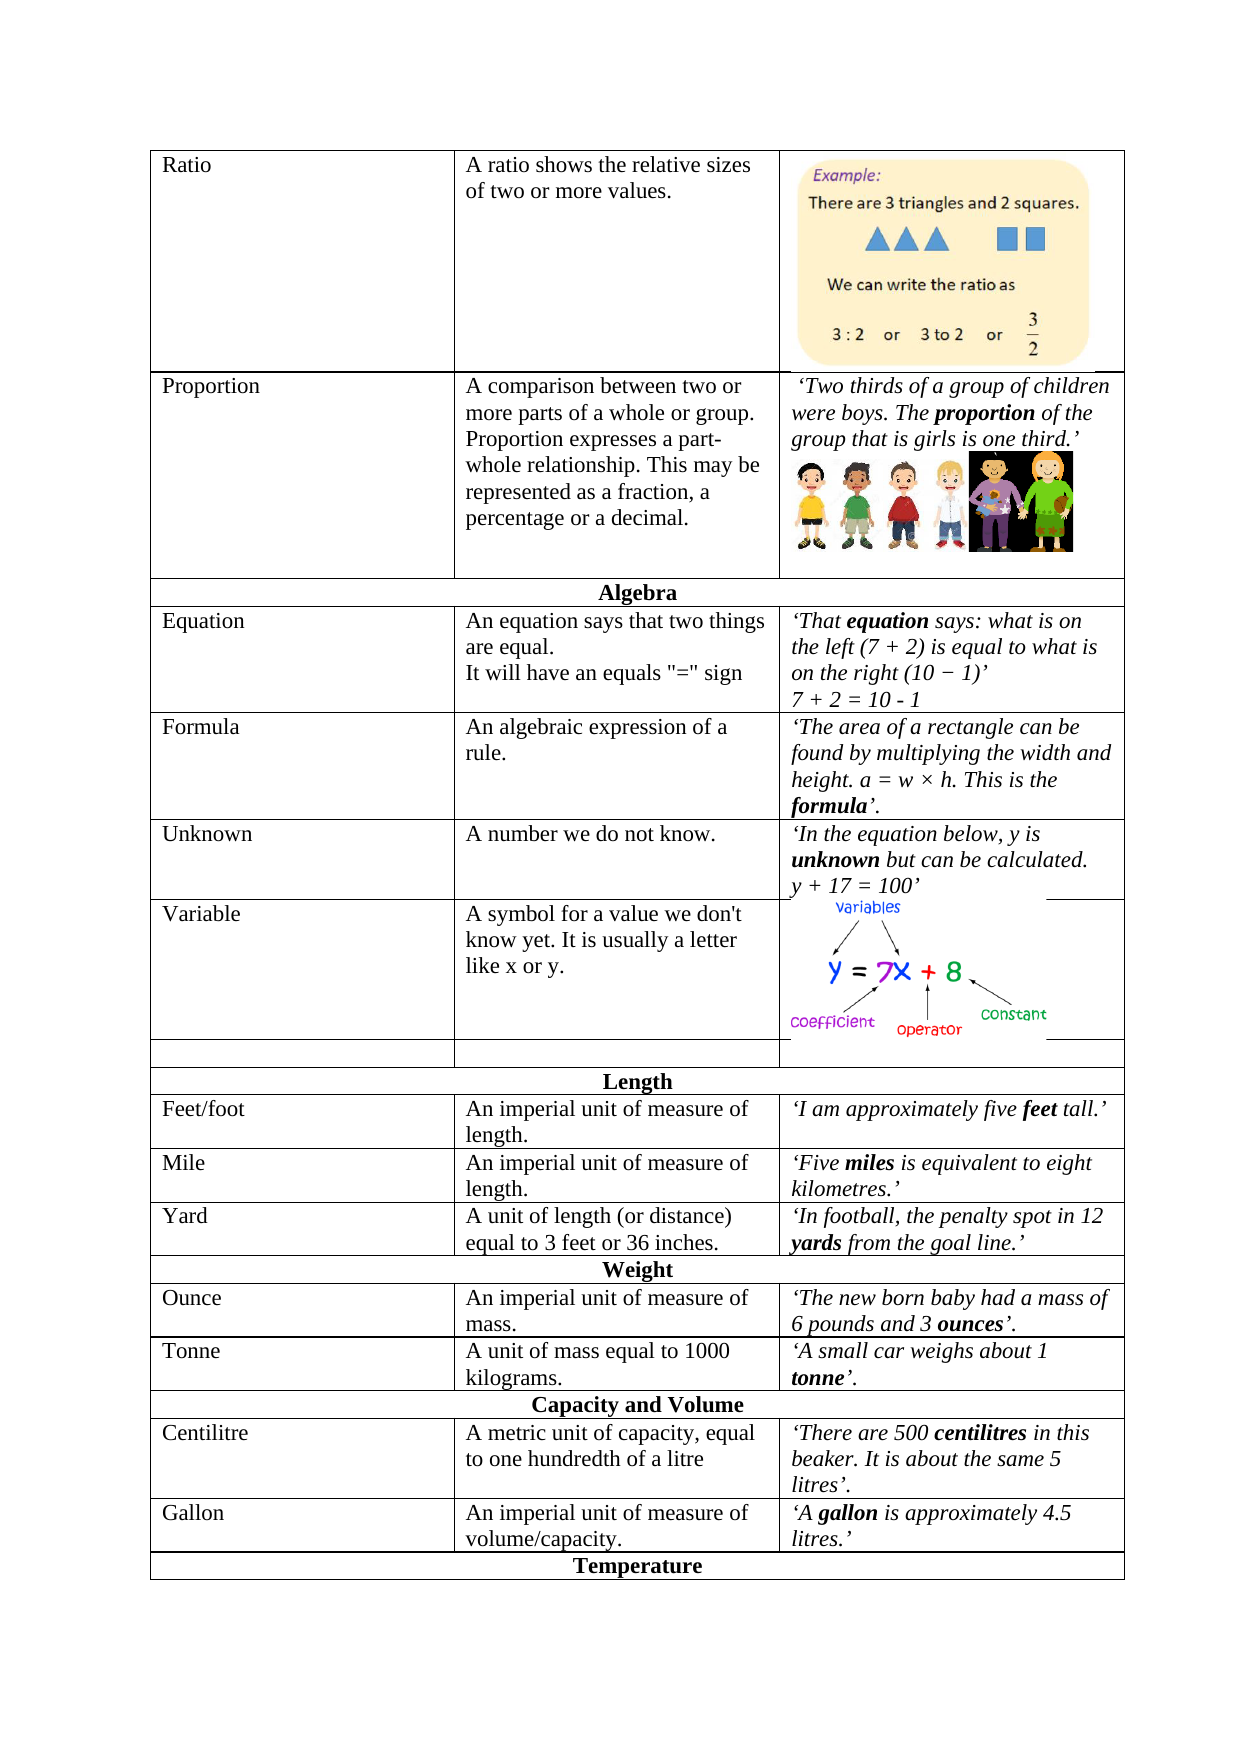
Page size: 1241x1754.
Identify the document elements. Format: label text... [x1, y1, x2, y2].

table_cell Centilitre [151, 1419, 454, 1498]
table_cell ‘There are 500 centilitres in this beaker. It is about the same 5 litres’. [780, 1419, 1124, 1498]
table_cell An algebraic expression of a rule. [455, 713, 779, 818]
table_cell A metric unit of capacity, equal to one hundredth of a litre [455, 1419, 779, 1498]
table_cell A ratio shows the relative sizes of two or more values. [455, 151, 779, 371]
table_cell Variable [151, 900, 454, 1039]
table_cell ‘Two thirds of a group of children were boys. The proportion of the group that is girls is one third.’ [780, 373, 1124, 578]
table_cell Temperature [151, 1553, 1124, 1579]
table_cell An imperial unit of measure of volume/capacity. [455, 1499, 779, 1551]
table_cell ‘That equation says: what is on the left (7 + 2) is equal to what is on the right (10 − 1)’ 7 + 2 = 10 - 1 [780, 607, 1124, 712]
table_cell An equation says that two things are equal. It will have an equals "=" sign [455, 607, 779, 712]
table_cell Yard [151, 1203, 454, 1255]
table_cell ‘The new born baby had a mass of 6 pounds and 3 ounces’. [780, 1284, 1124, 1336]
table_cell ‘A gallon is approximately 4.5 litres.’ [780, 1499, 1124, 1551]
table_cell [1095, 151, 1124, 371]
table_cell An imperial unit of measure of mass. [455, 1284, 779, 1336]
table_cell Tonne [151, 1338, 454, 1390]
table_cell ‘Five miles is equivalent to eight kilometres.’ [780, 1149, 1124, 1202]
table_cell Gallon [151, 1499, 454, 1551]
table_cell A comparison between two or more parts of a whole or group. Proportion expresses a part-whole relationship. This may be represented as a fraction, a percentage or a decimal. [455, 373, 779, 578]
table_cell A unit of length (or distance) equal to 3 feet or 36 inches. [455, 1203, 779, 1255]
table_cell Ounce [151, 1284, 454, 1336]
table_cell An imperial unit of measure of length. [455, 1095, 779, 1148]
table_cell Length [151, 1068, 1124, 1094]
table_cell Unknown [151, 820, 454, 899]
table_cell [1047, 900, 1124, 1039]
table_cell A unit of mass equal to 1000 kilograms. [455, 1338, 779, 1390]
table_cell [780, 151, 791, 371]
table_cell A symbol for a value we don't know yet. It is usually a letter like x or y. [455, 900, 779, 1039]
table_cell [455, 1040, 779, 1067]
table_cell Algebra [151, 579, 1124, 606]
table_cell Weight [151, 1256, 1124, 1283]
table_cell Equation [151, 607, 454, 712]
table_cell ‘A small car weighs about 1 tonne’. [780, 1338, 1124, 1390]
table_cell Feet/foot [151, 1095, 454, 1148]
table_cell An imperial unit of measure of length. [455, 1149, 779, 1202]
table_cell [780, 1040, 1124, 1067]
table_cell ‘In the equation below, y is unknown but can be calculated. y + 17 = 100’ [780, 820, 1124, 899]
table_cell ‘I am approximately five feet tall.’ [780, 1095, 1124, 1148]
table_cell Proportion [151, 373, 454, 578]
table_cell Formula [151, 713, 454, 818]
table_cell ‘In football, the penalty spot in 12 yards from the goal line.’ [780, 1203, 1124, 1255]
table_cell Ratio [151, 151, 454, 371]
table_cell [780, 900, 791, 1039]
table_cell ‘The area of a rectangle can be found by multiplying the width and height. a = w × h. This is the formula’. [780, 713, 1124, 818]
table_cell [151, 1040, 454, 1067]
table_cell Capacity and Volume [151, 1391, 1124, 1418]
table_cell A number we do not know. [455, 820, 779, 899]
table_cell Mile [151, 1149, 454, 1202]
